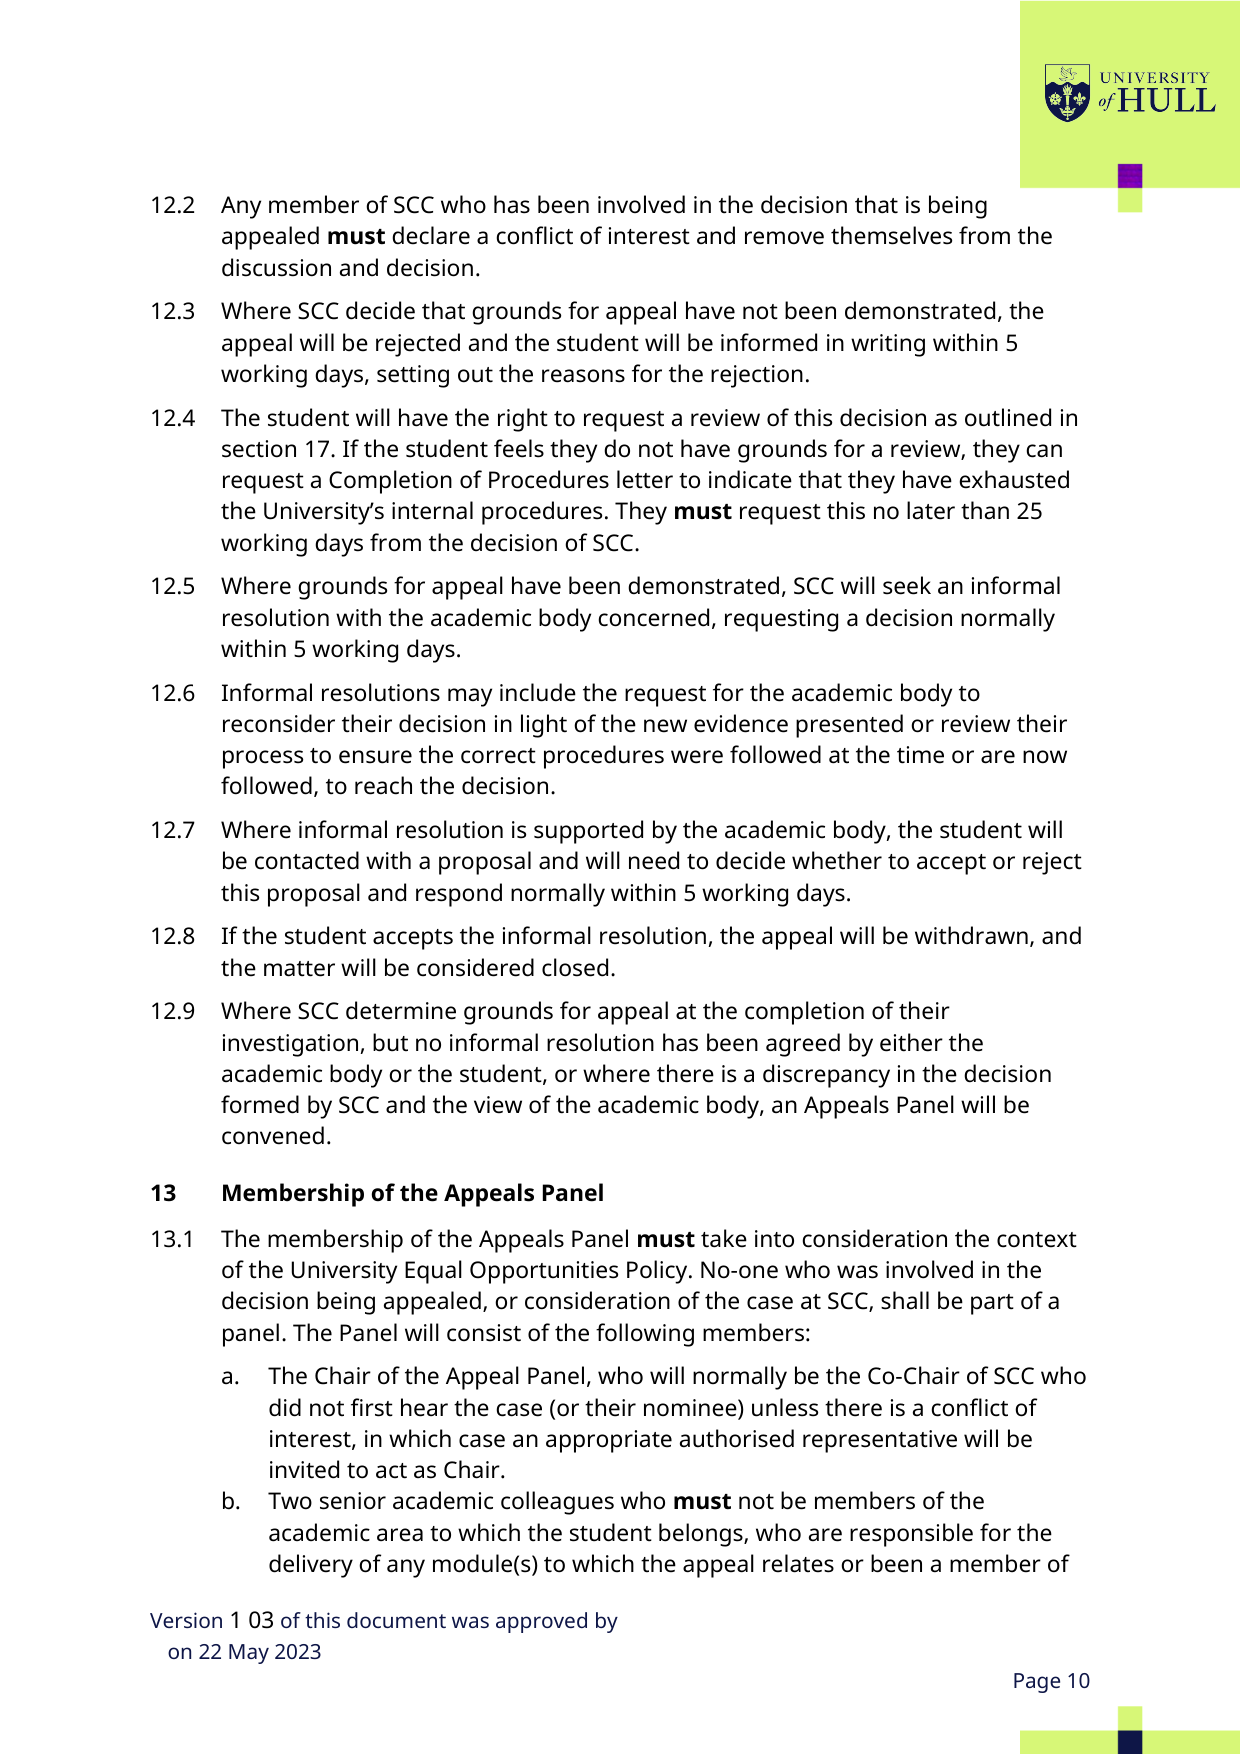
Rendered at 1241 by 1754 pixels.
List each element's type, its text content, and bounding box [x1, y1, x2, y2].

text Informal resolutions may include the request for the academic body to reconsider their decision in light of the new evidence presented or review their process to ensure the correct procedures were followed at the time or are now followed, to reach the decision. [150, 676, 1090, 801]
text Where grounds for appeal have been demonstrated, SCC will seek an informal resolution with the academic body concerned, requesting a decision normally within 5 working days. [150, 570, 1090, 664]
text The membership of the Appeals Panel must take into consideration the context of the University Equal Opportunities Policy. No-one who was involved in the decision being appealed, or consideration of the case at SCC, shall be part of a panel. The Panel will consist of the following members: [150, 1223, 1090, 1348]
text Any member of SCC who has been involved in the decision that is being appealed must declare a conflict of interest and remove themselves from the discussion and decision. [150, 189, 1090, 283]
text The student will have the right to request a review of this decision as outlined in section 17. If the student feels they do not have grounds for a review, they can request a Completion of Procedures letter to indicate that they have exhausted the University’s internal procedures. They must request this no later than 25 working days from the decision of SCC. [150, 401, 1090, 558]
text If the student accepts the informal resolution, the appeal will be withdrawn, and the matter will be considered closed. [150, 920, 1090, 983]
text Where informal resolution is supported by the academic body, the student will be contacted with a proposal and will need to decide whether to accept or reject this proposal and respond normally within 5 working days. [150, 814, 1090, 908]
list The Chair of the Appeal Panel, who will normally be the Co-Chair of SCC who did not first hear the case (or their nominee) unless there is a conflict of interest, in which case an appropriate authorised representative will be invited to act as Chair. [221, 1360, 1090, 1485]
text Where SCC decide that grounds for appeal have not been demonstrated, the appeal will be rejected and the student will be informed in writing within 5 working days, setting out the reasons for the rejection. [150, 295, 1090, 389]
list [221, 1485, 1090, 1579]
subtitle Membership of the Appeals Panel [150, 1176, 1090, 1208]
picture [1020, 2, 1240, 1753]
text Where SCC determine grounds for appeal at the completion of their investigation, but no informal resolution has been agreed by either the academic body or the student, or where there is a discrepancy in the decision formed by SCC and the view of the academic body, an Appeals Panel will be convened. [150, 995, 1090, 1151]
